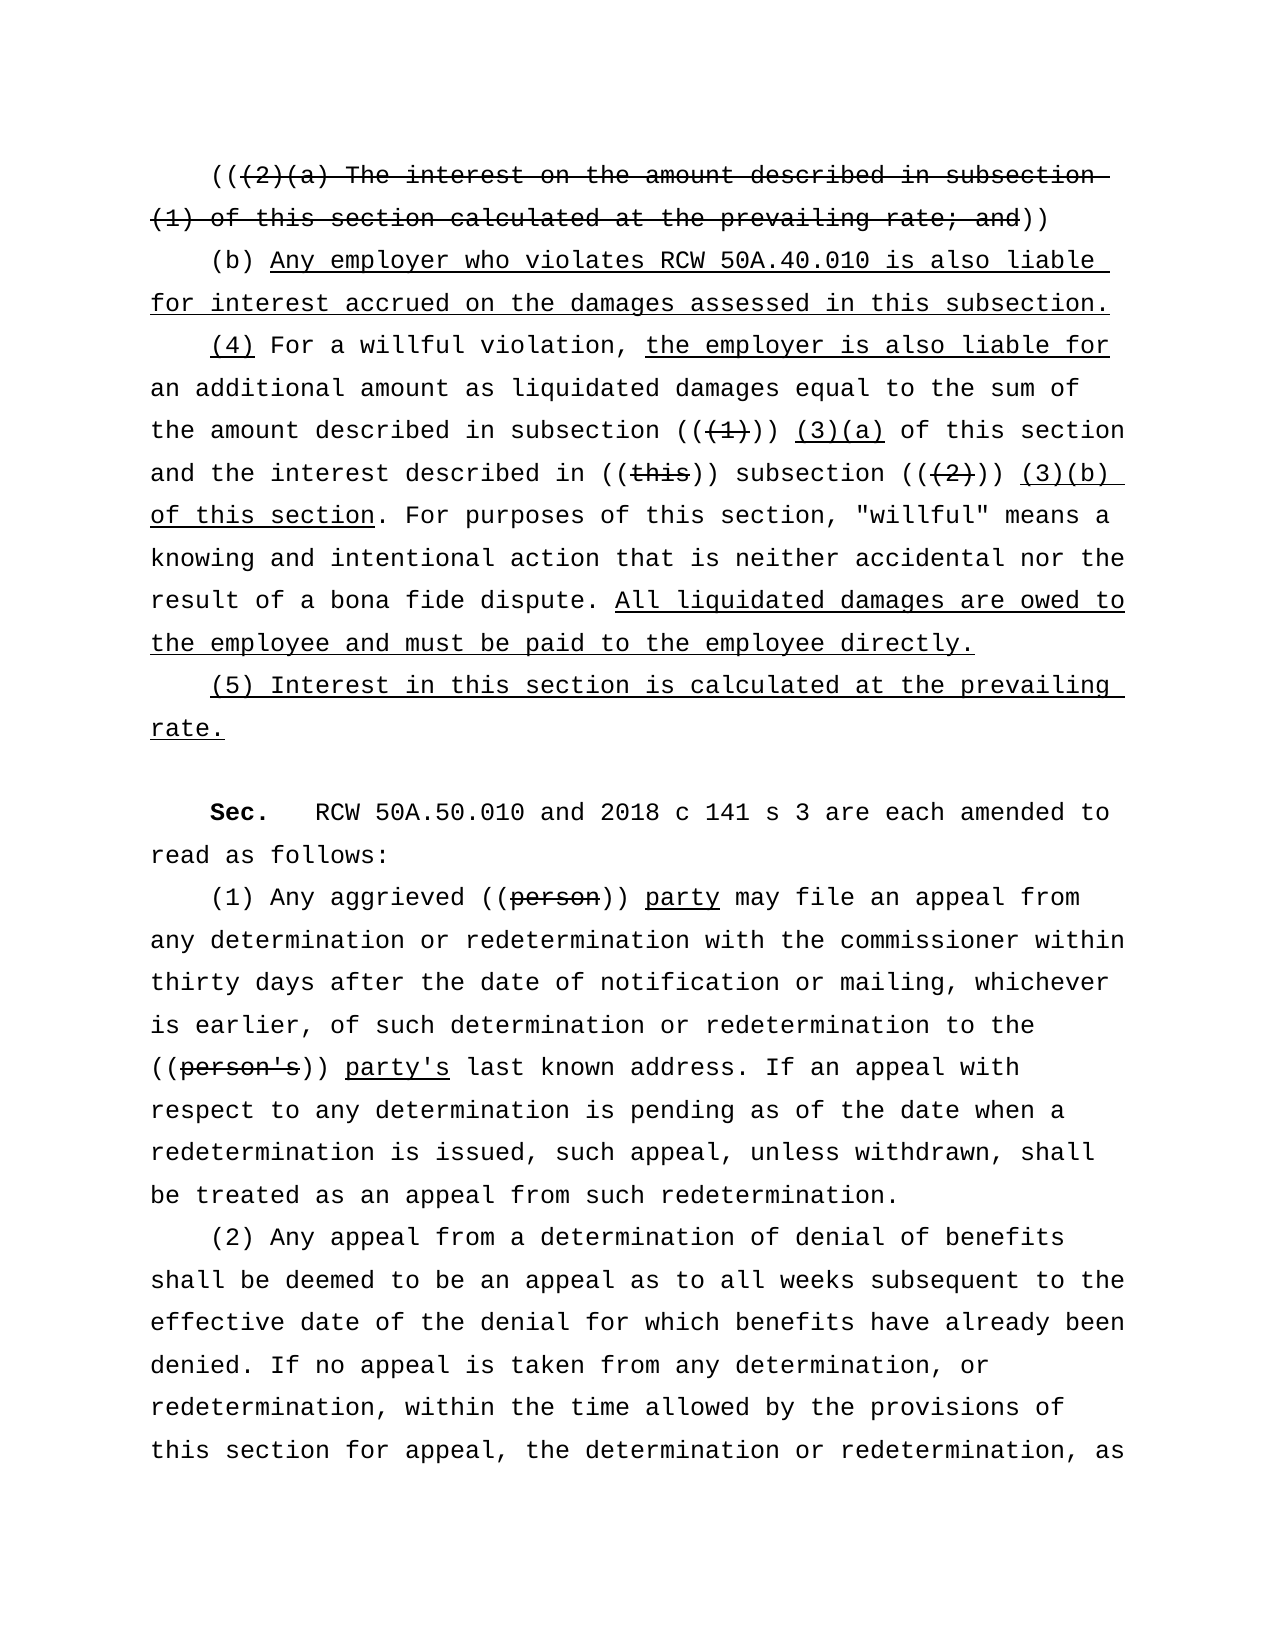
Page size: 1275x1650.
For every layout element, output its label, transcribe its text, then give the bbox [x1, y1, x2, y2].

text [150, 1212, 1125, 1467]
text (5) Interest in this section is calculated at the prevailing rate. [150, 660, 1125, 745]
text (((2)(a) The interest on the amount described in subsection (1) of this section calculated at the prevailing rate; and)) [150, 150, 1125, 235]
text (b) Any employer who violates RCW 50A.40.010 is also liable for interest accrued on the damages assessed in this subsection. [150, 235, 1125, 320]
text (4) For a willful violation, the employer is also liable for an additional amount as liquidated damages equal to the sum of the amount described in subsection (((1))) (3)(a) of this section and the interest described in ((this)) subsection (((2))) (3)(b) of this section. For purposes of this section, "willful" means a knowing and intentional action that is neither accidental nor the result of a bona fide dispute. All liquidated damages are owed to the employee and must be paid to the employee directly. [150, 320, 1125, 660]
text Sec. RCW 50A.50.010 and 2018 c 141 s 3 are each amended to read as follows: [150, 787, 1125, 872]
text (1) Any aggrieved ((person)) party may file an appeal from any determination or redetermination with the commissioner within thirty days after the date of notification or mailing, whichever is earlier, of such determination or redetermination to the ((person's)) party's last known address. If an appeal with respect to any determination is pending as of the date when a redetermination is issued, such appeal, unless withdrawn, shall be treated as an appeal from such redetermination. [150, 872, 1125, 1212]
